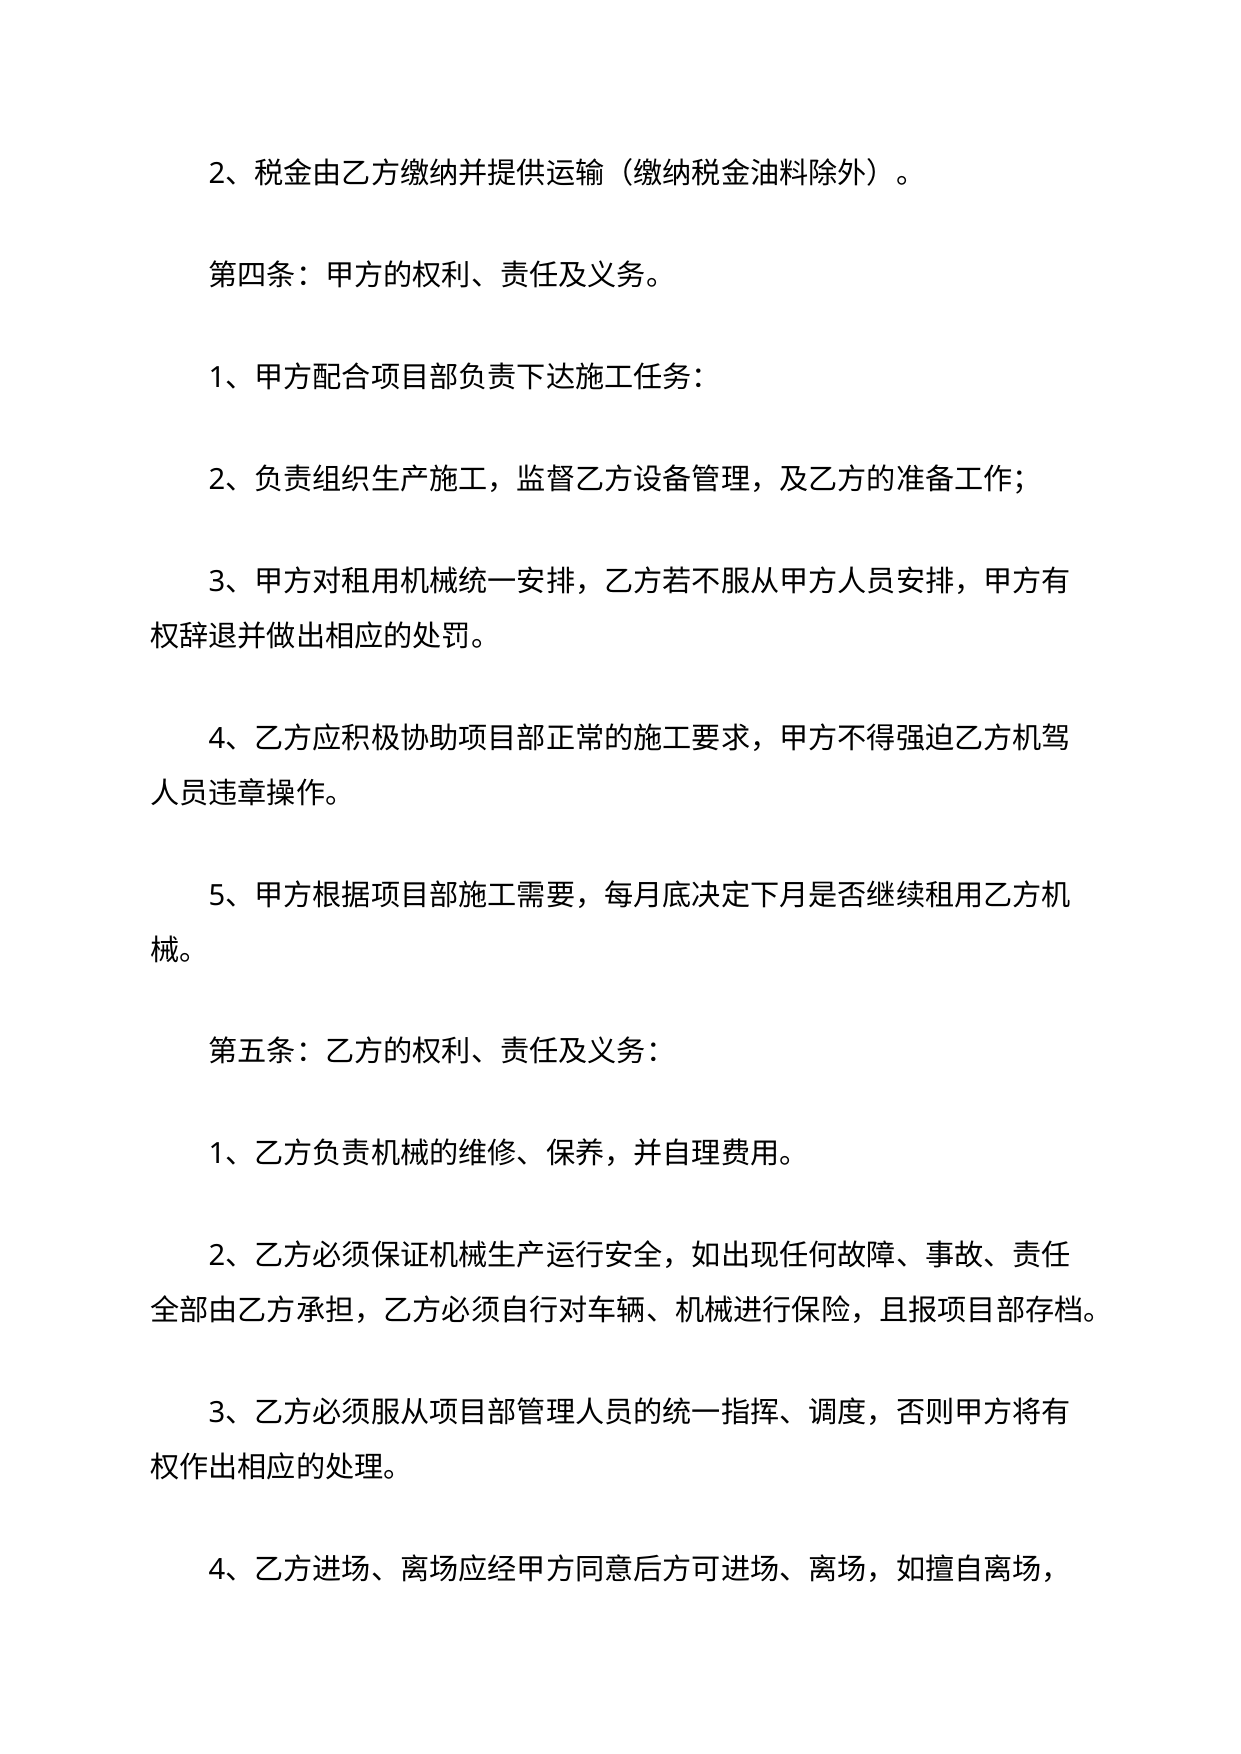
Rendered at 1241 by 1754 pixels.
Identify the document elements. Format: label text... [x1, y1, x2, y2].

text 2、乙方必须保证机械生产运行安全，如出现任何故障、事故、责任全部由乙方承担，乙方必须自行对车辆、机械进行保险，且报项目部存档。 [150, 1232, 1090, 1329]
text 1、甲方配合项目部负责下达施工任务： [150, 354, 1090, 396]
text 第四条：甲方的权利、责任及义务。 [150, 252, 1090, 294]
text 5、甲方根据项目部施工需要，每月底决定下月是否继续租用乙方机械。 [150, 871, 1090, 968]
text 3、甲方对租用机械统一安排，乙方若不服从甲方人员安排，甲方有权辞退并做出相应的处罚。 [150, 558, 1090, 655]
text 1、乙方负责机械的维修、保养，并自理费用。 [150, 1130, 1090, 1172]
text 4、乙方应积极协助项目部正常的施工要求，甲方不得强迫乙方机驾人员违章操作。 [150, 714, 1090, 812]
text 2、负责组织生产施工，监督乙方设备管理，及乙方的准备工作； [150, 456, 1090, 498]
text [150, 1545, 1090, 1588]
text 2、税金由乙方缴纳并提供运输（缴纳税金油料除外）。 [150, 150, 1090, 192]
text 第五条：乙方的权利、责任及义务： [150, 1028, 1090, 1070]
text 3、乙方必须服从项目部管理人员的统一指挥、调度，否则甲方将有权作出相应的处理。 [150, 1388, 1090, 1486]
